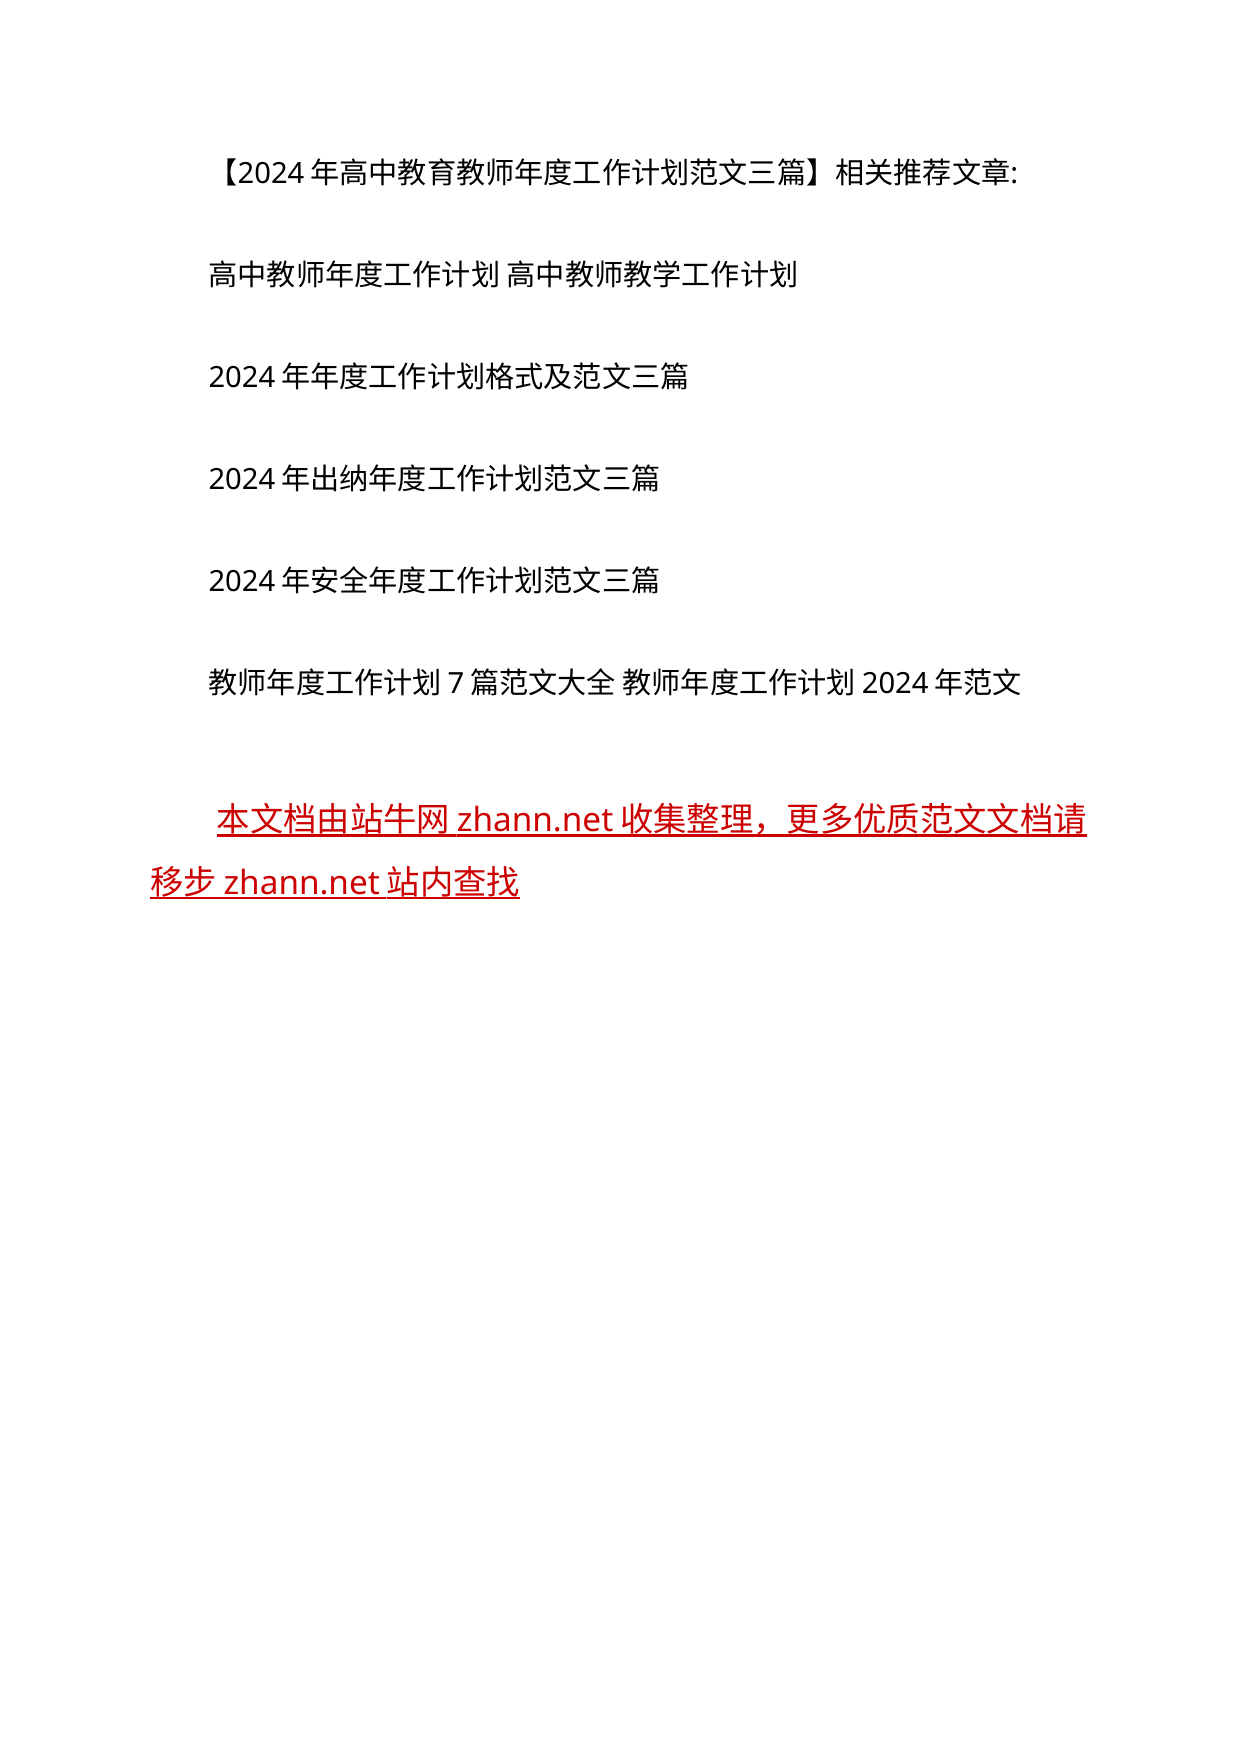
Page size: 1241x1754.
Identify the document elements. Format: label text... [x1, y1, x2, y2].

text 本文档由站牛网zhann.net收集整理，更多优质范文文档请移步zhann.net站内查找 [150, 793, 1090, 904]
text 教师年度工作计划7篇范文大全 教师年度工作计划2024年范文 [150, 660, 1090, 702]
text 2024年出纳年度工作计划范文三篇 [150, 456, 1090, 498]
text 高中教师年度工作计划 高中教师教学工作计划 [150, 252, 1090, 294]
text 【2024年高中教育教师年度工作计划范文三篇】相关推荐文章: [150, 150, 1090, 192]
text 2024年安全年度工作计划范文三篇 [150, 558, 1090, 600]
text 2024年年度工作计划格式及范文三篇 [150, 354, 1090, 396]
